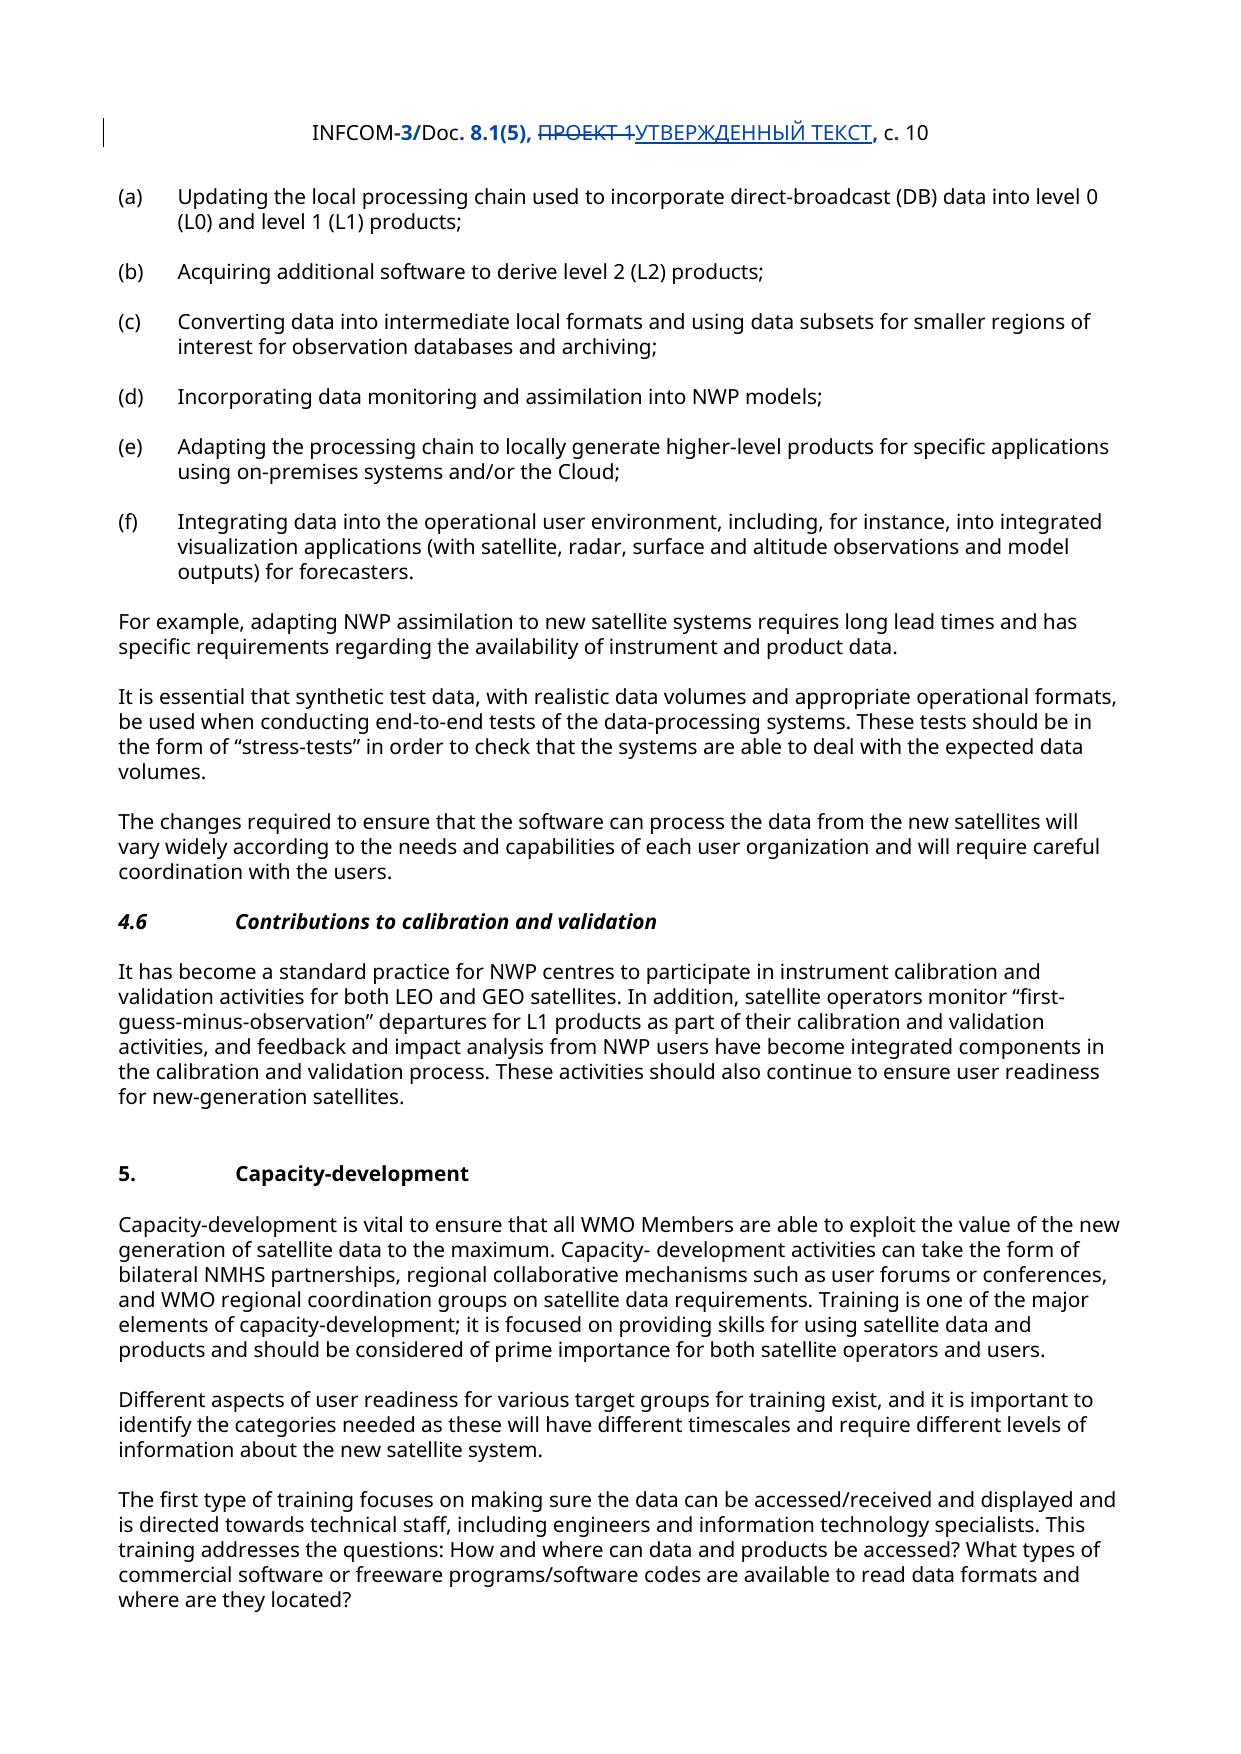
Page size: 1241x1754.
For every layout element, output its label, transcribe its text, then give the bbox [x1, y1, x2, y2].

text For example, adapting NWP assimilation to new satellite systems requires long lead times and has specific requirements regarding the availability of instrument and product data. [118, 609, 1122, 659]
text (c) Converting data into intermediate local formats and using data subsets for smaller regions of interest for observation databases and archiving; [118, 309, 1122, 359]
text Different aspects of user readiness for various target groups for training exist, and it is important to identify the categories needed as these will have different timescales and require different levels of information about the new satellite system. [118, 1387, 1122, 1462]
text It is essential that synthetic test data, with realistic data volumes and appropriate operational formats, be used when conducting end-to-end tests of the data-processing systems. These tests should be in the form of “stress-tests” in order to check that the systems are able to deal with the expected data volumes. [118, 684, 1122, 784]
subtitle 5. Capacity-development [118, 1159, 1122, 1187]
text The changes required to ensure that the software can process the data from the new satellites will vary widely according to the needs and capabilities of each user organization and will require careful coordination with the users. [118, 809, 1122, 884]
text (f) Integrating data into the operational user environment, including, for instance, into integrated visualization applications (with satellite, radar, surface and altitude observations and model outputs) for forecasters. [118, 509, 1122, 584]
text The first type of training focuses on making sure the data can be accessed/received and displayed and is directed towards technical staff, including engineers and information technology specialists. This training addresses the questions: How and where can data and products be accessed? What types of commercial software or freeware programs/software codes are available to read data formats and where are they located? [118, 1487, 1122, 1612]
text (e) Adapting the processing chain to locally generate higher-level products for specific applications using on-premises systems and/or the Cloud; [118, 434, 1122, 484]
text (d) Incorporating data monitoring and assimilation into NWP models; [118, 384, 1122, 409]
subtitle 4.6 Contributions to calibration and validation [118, 909, 1122, 934]
text (b) Acquiring additional software to derive level 2 (L2) products; [118, 259, 1122, 284]
text Capacity-development is vital to ensure that all WMO Members are able to exploit the value of the new generation of satellite data to the maximum. Capacity- development activities can take the form of bilateral NMHS partnerships, regional collaborative mechanisms such as user forums or conferences, and WMO regional coordination groups on satellite data requirements. Training is one of the major elements of capacity-development; it is focused on providing skills for using satellite data and products and should be considered of prime importance for both satellite operators and users. [118, 1212, 1122, 1362]
text It has become a standard practice for NWP centres to participate in instrument calibration and validation activities for both LEO and GEO satellites. In addition, satellite operators monitor “first-guess-minus-observation” departures for L1 products as part of their calibration and validation activities, and feedback and impact analysis from NWP users have become integrated components in the calibration and validation process. These activities should also continue to ensure user readiness for new-generation satellites. [118, 959, 1122, 1109]
text (a) Updating the local processing chain used to incorporate direct-broadcast (DB) data into level 0 (L0) and level 1 (L1) products; [118, 184, 1122, 234]
